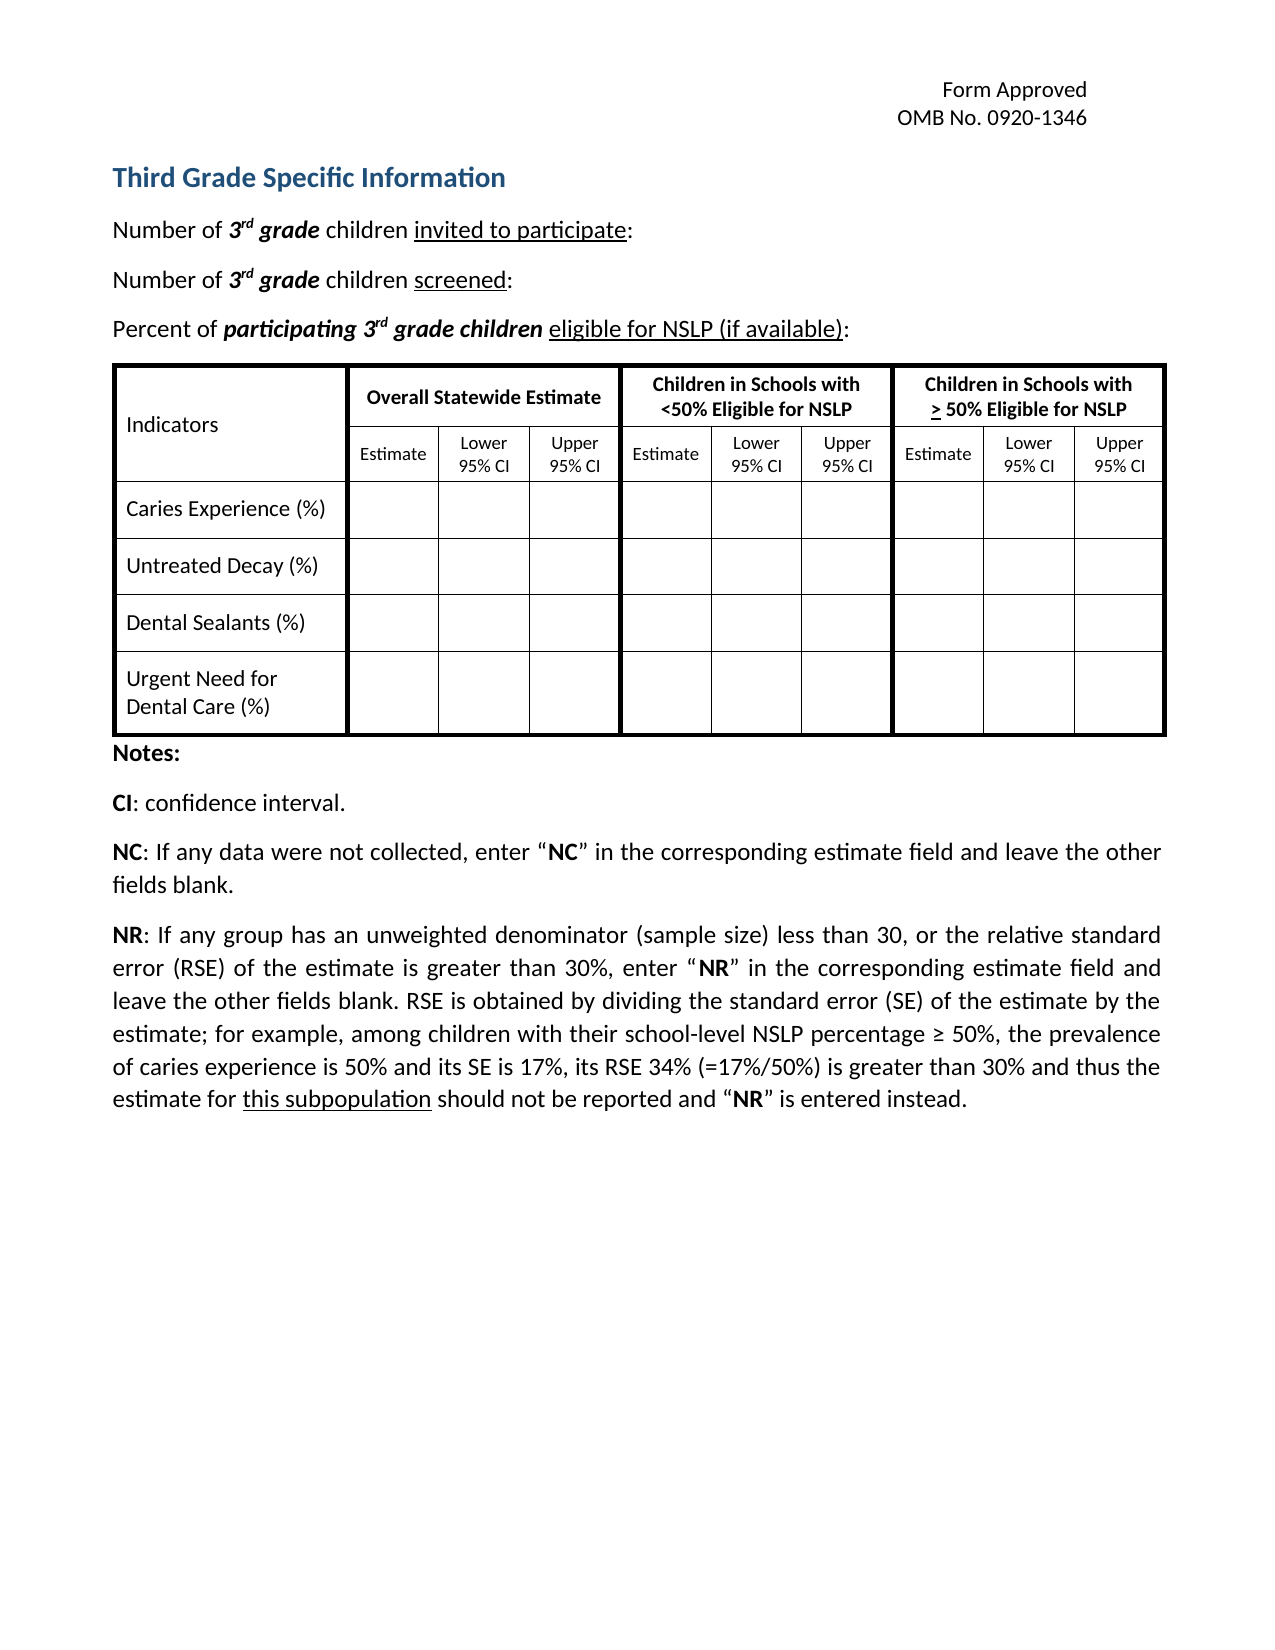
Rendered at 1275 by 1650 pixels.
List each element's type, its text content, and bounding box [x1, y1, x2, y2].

table_cell [712, 652, 801, 733]
table_cell [712, 482, 801, 537]
table_cell [895, 482, 983, 537]
table_cell Estimate [895, 427, 983, 481]
table_cell Upper 95% CI [530, 427, 618, 481]
table_cell [439, 482, 529, 537]
text NC: If any data were not collected, enter “NC” in the corresponding estimate field and leave the other fields blank. [112, 837, 1162, 900]
table_cell [895, 652, 983, 733]
text Notes: [112, 737, 1162, 768]
table_cell Upper 95% CI [802, 427, 890, 481]
table_cell [350, 652, 438, 733]
table_cell [1075, 482, 1162, 537]
table_cell Estimate [350, 427, 438, 481]
table_cell [895, 595, 983, 651]
table_cell [712, 595, 801, 651]
table_cell [984, 539, 1074, 594]
text Number of 3rd grade children screened: [112, 264, 1162, 294]
table_cell [984, 595, 1074, 651]
table_header Indicators [117, 368, 345, 481]
table_cell [712, 539, 801, 594]
table_header Children in Schools with <50% Eligible for NSLP [623, 368, 890, 426]
table_cell Caries Experience (%) [117, 482, 345, 537]
table_cell [439, 539, 529, 594]
table_cell Lower 95% CI [984, 427, 1074, 481]
table_cell Lower 95% CI [712, 427, 801, 481]
table_cell [984, 652, 1074, 733]
table_cell [530, 482, 618, 537]
table_header Children in Schools with > 50% Eligible for NSLP [895, 368, 1162, 426]
table_cell [439, 652, 529, 733]
table_cell [895, 539, 983, 594]
table_cell Dental Sealants (%) [117, 595, 345, 651]
table_cell [802, 652, 890, 733]
table_cell [530, 539, 618, 594]
table_cell [1075, 539, 1162, 594]
table_cell [623, 652, 711, 733]
table_cell [802, 539, 890, 594]
table_cell [439, 595, 529, 651]
text Number of 3rd grade children invited to participate: [112, 214, 1162, 245]
text NR: If any group has an unweighted denominator (sample size) less than 30, or the relative standard error (RSE) of the estimate is greater than 30%, enter “NR” in the corresponding estimate field and leave the other fields blank. RSE is obtained by dividing the standard error (SE) of the estimate by the estimate; for example, among children with their school-level NSLP percentage ≥ 50%, the prevalence of caries experience is 50% and its SE is 17%, its RSE 34% (=17%/50%) is greater than 30% and thus the estimate for this subpopulation should not be reported and “NR” is entered instead. [112, 919, 1162, 1114]
table_cell [350, 482, 438, 537]
text CI: confidence interval. [112, 787, 1162, 817]
table_cell [1075, 595, 1162, 651]
table_cell [530, 652, 618, 733]
table_cell [623, 539, 711, 594]
table_cell Untreated Decay (%) [117, 539, 345, 594]
table_cell Estimate [623, 427, 711, 481]
text Third Grade Specific Information [112, 159, 1162, 195]
text Percent of participating 3rd grade children eligible for NSLP (if available): [112, 313, 1162, 344]
table_cell [623, 595, 711, 651]
table_cell [802, 595, 890, 651]
table_header Overall Statewide Estimate [350, 368, 618, 426]
table_cell [350, 539, 438, 594]
table_cell [1075, 652, 1162, 733]
table_cell [350, 595, 438, 651]
table_cell [623, 482, 711, 537]
table_cell Upper 95% CI [1075, 427, 1162, 481]
table_cell [802, 482, 890, 537]
table_cell [530, 595, 618, 651]
table_cell Lower 95% CI [439, 427, 529, 481]
table_cell [984, 482, 1074, 537]
table_cell Urgent Need for Dental Care (%) [117, 652, 345, 733]
